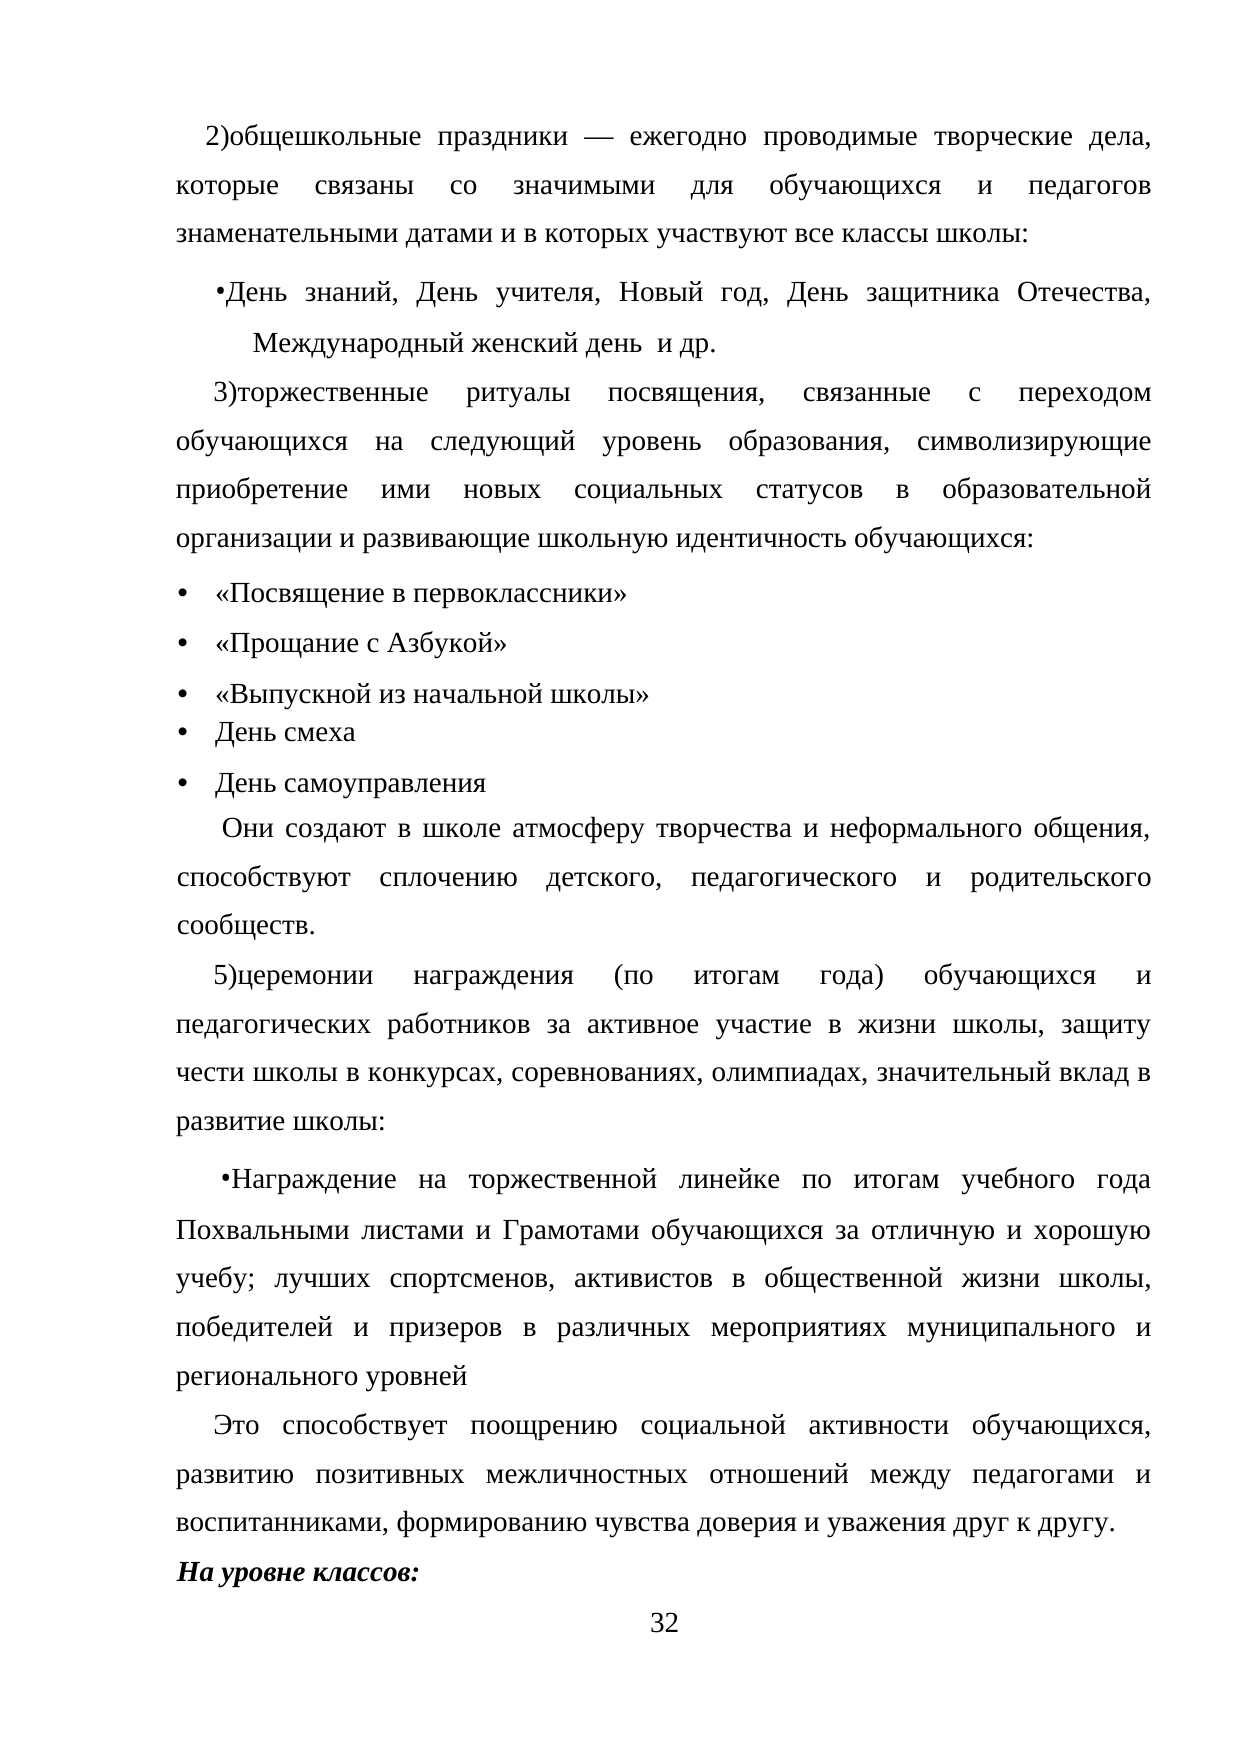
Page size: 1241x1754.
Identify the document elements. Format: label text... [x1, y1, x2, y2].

text 3)торжественные ритуалы посвящения, связанные с переходом обучающихся на следующий уровень образования, символизирующие приобретение ими новых социальных статусов в образовательной организации и развивающие школьную идентичность обучающихся: [176, 374, 1152, 554]
text 5)церемонии награждения (по итогам года) обучающихся и педагогических работников за активное участие в жизни школы, защиту чести школы в конкурсах, соревнованиях, олимпиадах, значительный вклад в развитие школы: [176, 957, 1152, 1136]
list День самоуправления [177, 765, 1152, 799]
text 2)общешкольные праздники — ежегодно проводимые творческие дела, которые связаны со значимыми для обучающихся и педагогов знаменательными датами и в которых участвуют все классы школы: [176, 118, 1152, 249]
list «Выпускной из начальной школы» [177, 676, 1152, 710]
list «Посвящение в первоклассники» [177, 575, 1152, 608]
text •Награждение на торжественной линейке по итогам учебного года Похвальными листами и Грамотами обучающихся за отличную и хорошую учебу; лучших спортсменов, активистов в общественной жизни школы, победителей и призеров в различных мероприятиях муниципального и регионального уровней [176, 1157, 1152, 1391]
list «Прощание с Азбукой» [177, 625, 1152, 659]
text На уровне классов: [177, 1554, 1152, 1588]
text Это способствует поощрению социальной активности обучающихся, развитию позитивных межличностных отношений между педагогами и воспитанниками, формированию чувства доверия и уважения друг к другу. [176, 1407, 1152, 1538]
list День смеха [177, 714, 1152, 748]
text •День знаний, День учителя, Новый год, День защитника Отечества, Международный женский день и др. [215, 270, 1152, 358]
text Они создают в школе атмосферу творчества и неформального общения, способствуют сплочению детского, педагогического и родительского сообществ. [177, 810, 1152, 941]
